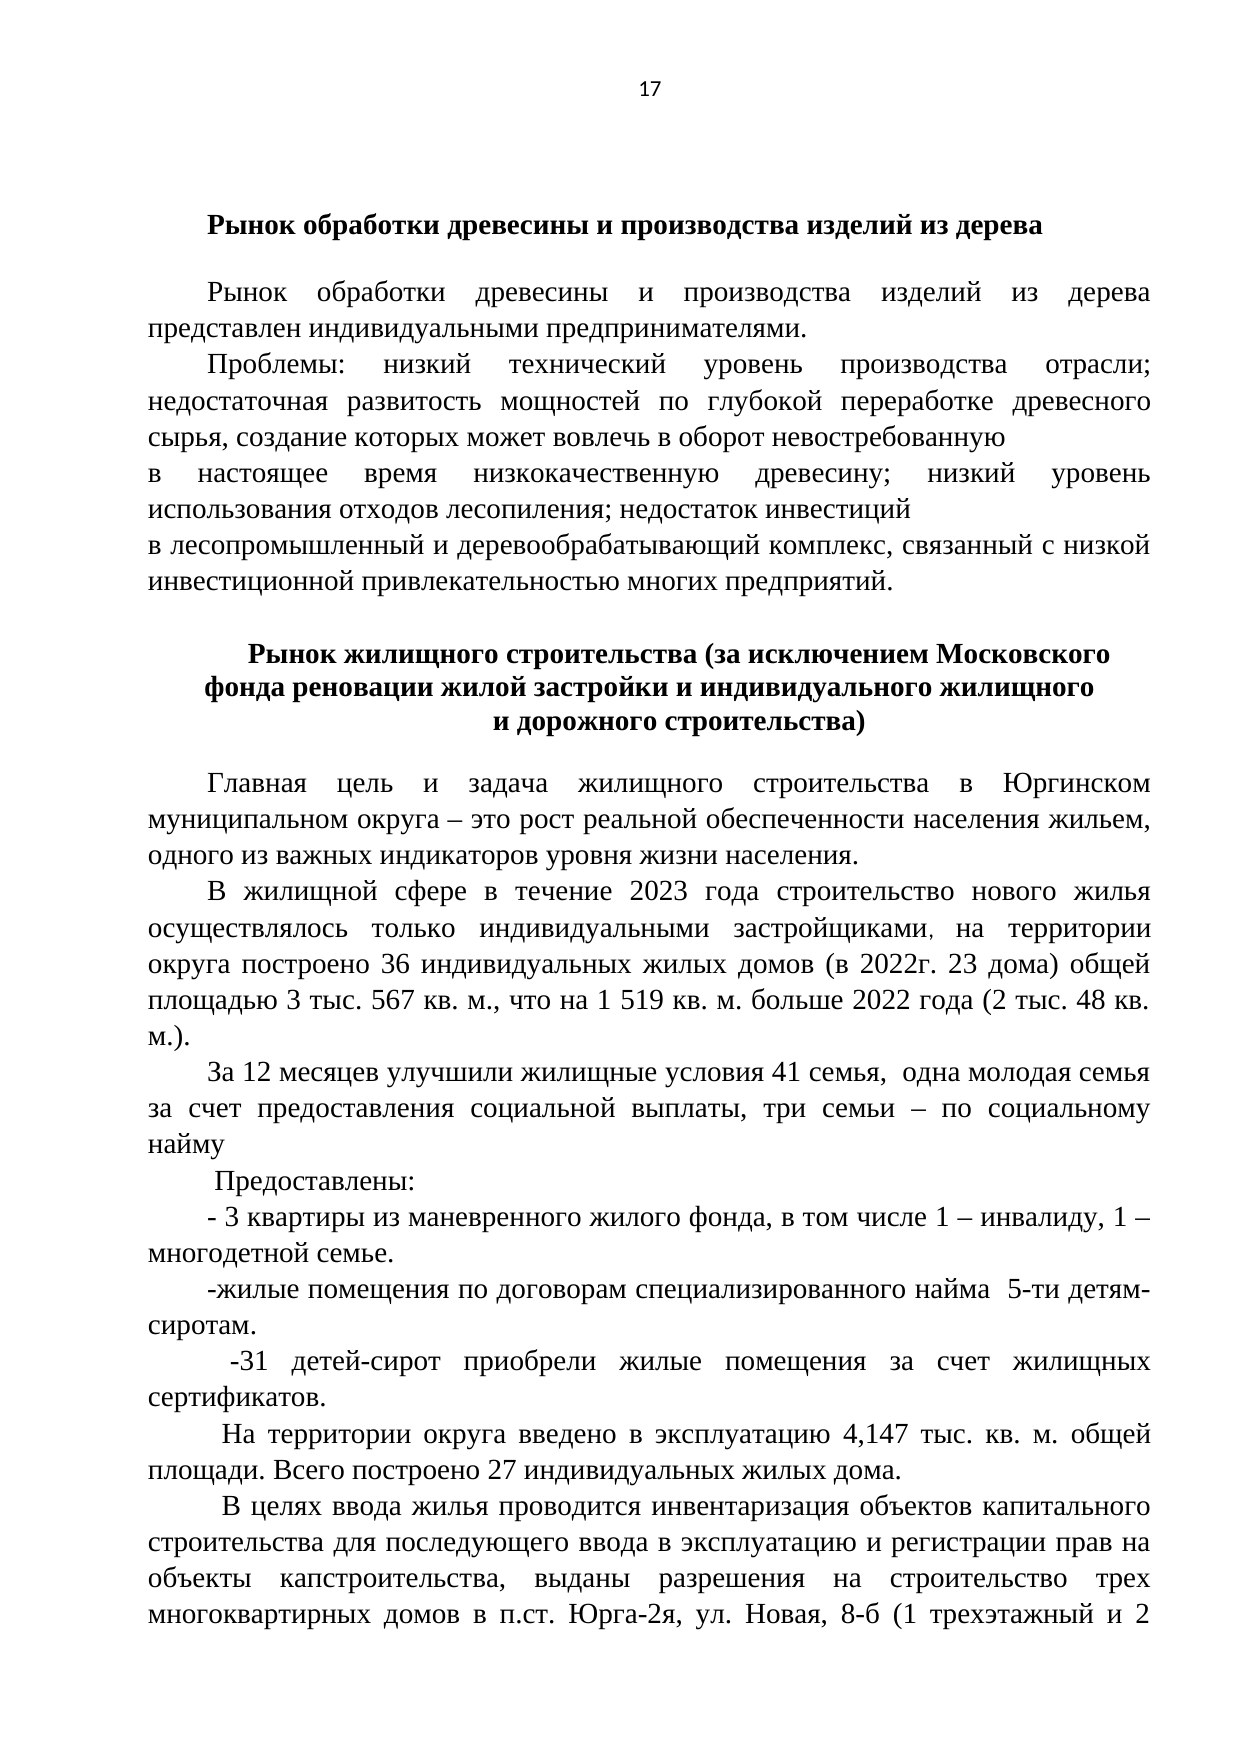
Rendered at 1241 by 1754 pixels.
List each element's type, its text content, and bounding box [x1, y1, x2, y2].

text За 12 месяцев улучшили жилищные условия 41 семья, одна молодая семья за счет предоставления социальной выплаты, три семьи – по социальному найму [148, 1054, 1152, 1160]
text Главная цель и задача жилищного строительства в Юргинском муниципальном округа – это рост реальной обеспеченности населения жильем, одного из важных индикаторов уровня жизни населения. [148, 765, 1152, 871]
text -жилые помещения по договорам специализированного найма 5-ти детям-сиротам. [148, 1271, 1152, 1341]
text На территории округа введено в эксплуатацию 4,147 тыс. кв. м. общей площади. Всего построено 27 индивидуальных жилых дома. [148, 1416, 1152, 1485]
text -31 детей-сирот приобрели жилые помещения за счет жилищных сертификатов. [148, 1343, 1152, 1413]
text - 3 квартиры из маневренного жилого фонда, в том числе 1 – инвалиду, 1 – многодетной семье. [148, 1199, 1152, 1268]
text и дорожного строительства) [148, 703, 1152, 736]
text Рынок обработки древесины и производства изделий из дерева [148, 207, 1152, 241]
text Проблемы: низкий технический уровень производства отрасли; недостаточная развитость мощностей по глубокой переработке древесного сырья, создание которых может вовлечь в оборот невостребованную [148, 347, 1152, 452]
text В жилищной сфере в течение 2023 года строительство нового жилья осуществлялось только индивидуальными застройщиками, на территории округа построено 36 индивидуальных жилых домов (в 2022г. 23 дома) общей площадью 3 тыс. 567 кв. м., что на 1 519 кв. м. больше 2022 года (2 тыс. 48 кв. м.). [148, 873, 1152, 1052]
text Рынок обработки древесины и производства изделий из дерева представлен индивидуальными предпринимателями. [148, 274, 1152, 344]
text Предоставлены: [148, 1163, 1152, 1196]
text Рынок жилищного строительства (за исключением Московского фонда реновации жилой застройки и индивидуального жилищного [148, 636, 1152, 703]
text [148, 1488, 1152, 1630]
text в лесопромышленный и деревообрабатывающий комплекс, связанный с низкой инвестиционной привлекательностью многих предприятий. [148, 527, 1152, 597]
text в настоящее время низкокачественную древесину; низкий уровень использования отходов лесопиления; недостаток инвестиций [148, 455, 1152, 525]
